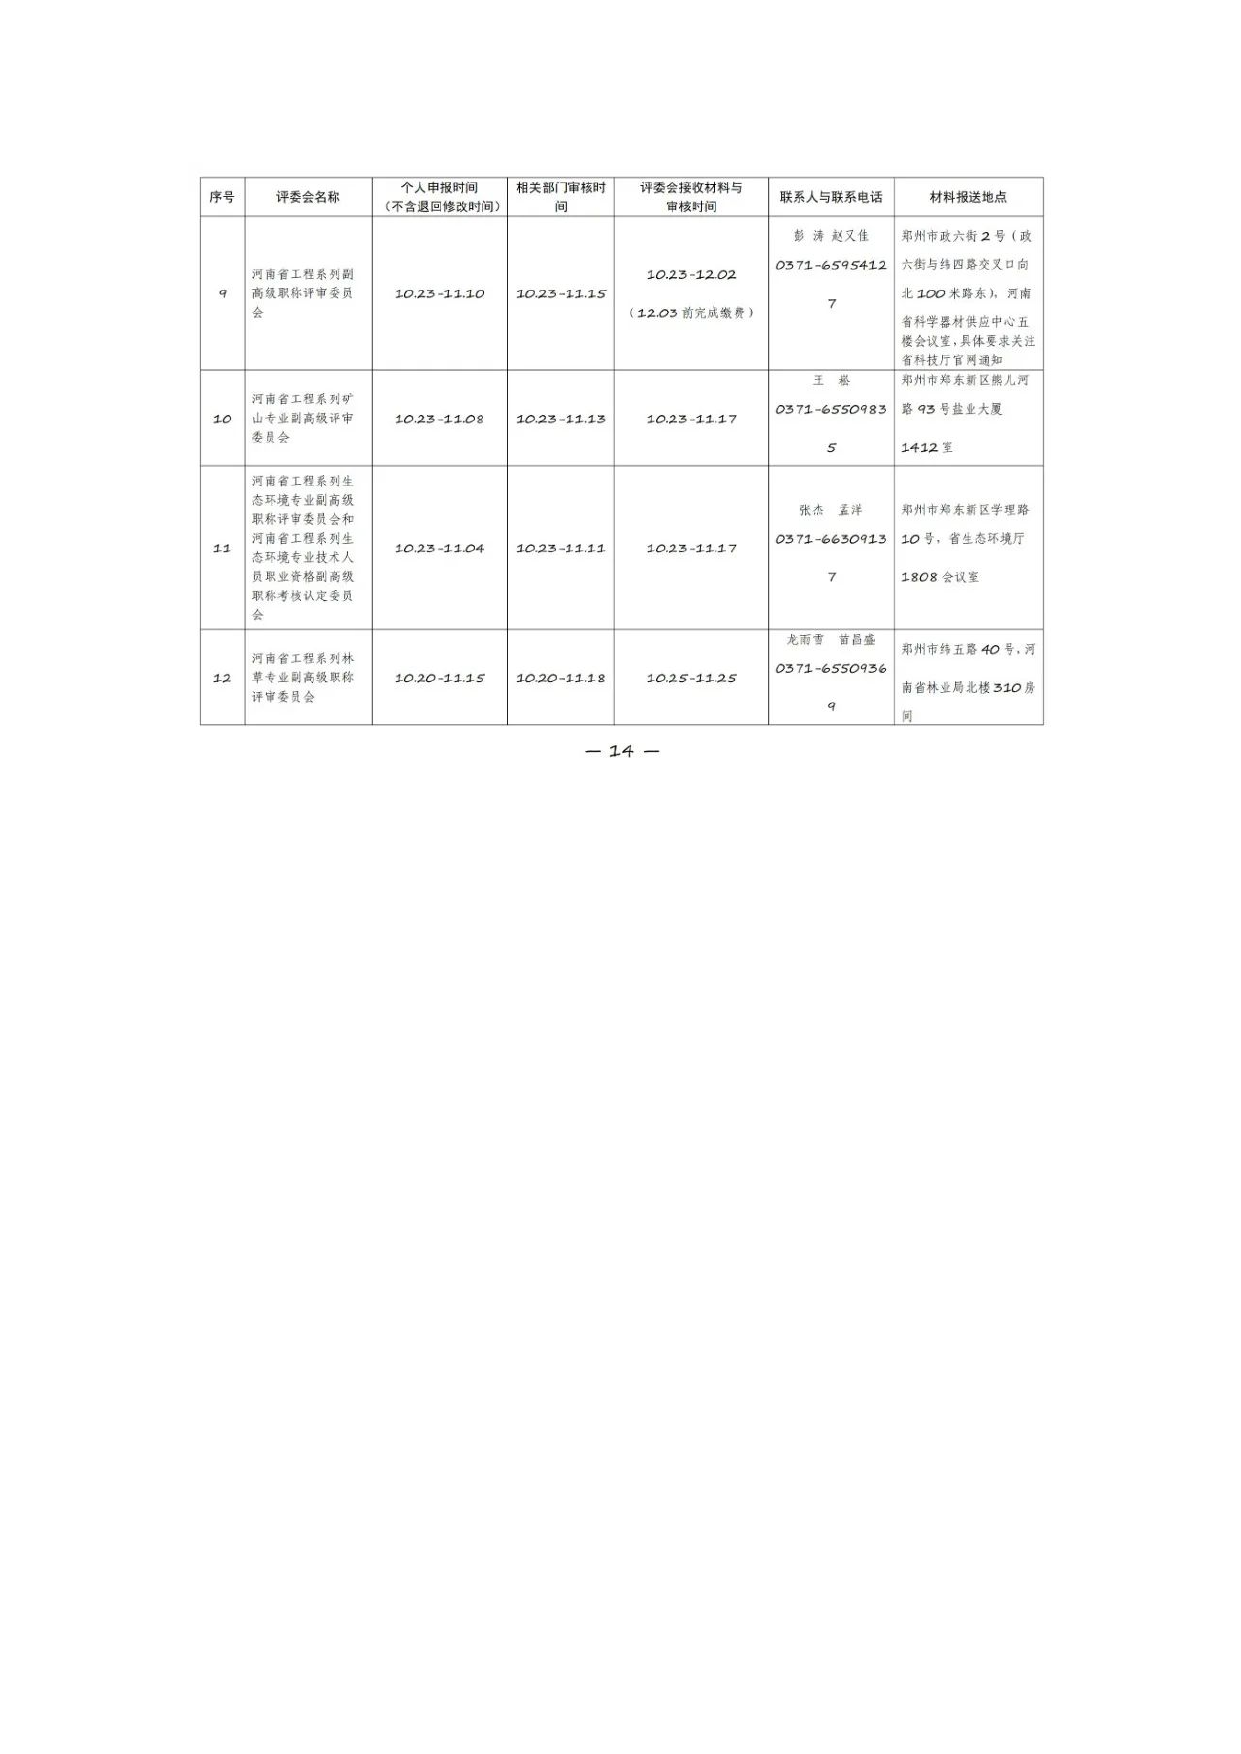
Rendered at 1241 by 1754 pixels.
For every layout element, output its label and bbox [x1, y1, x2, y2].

picture [187, 162, 1053, 767]
